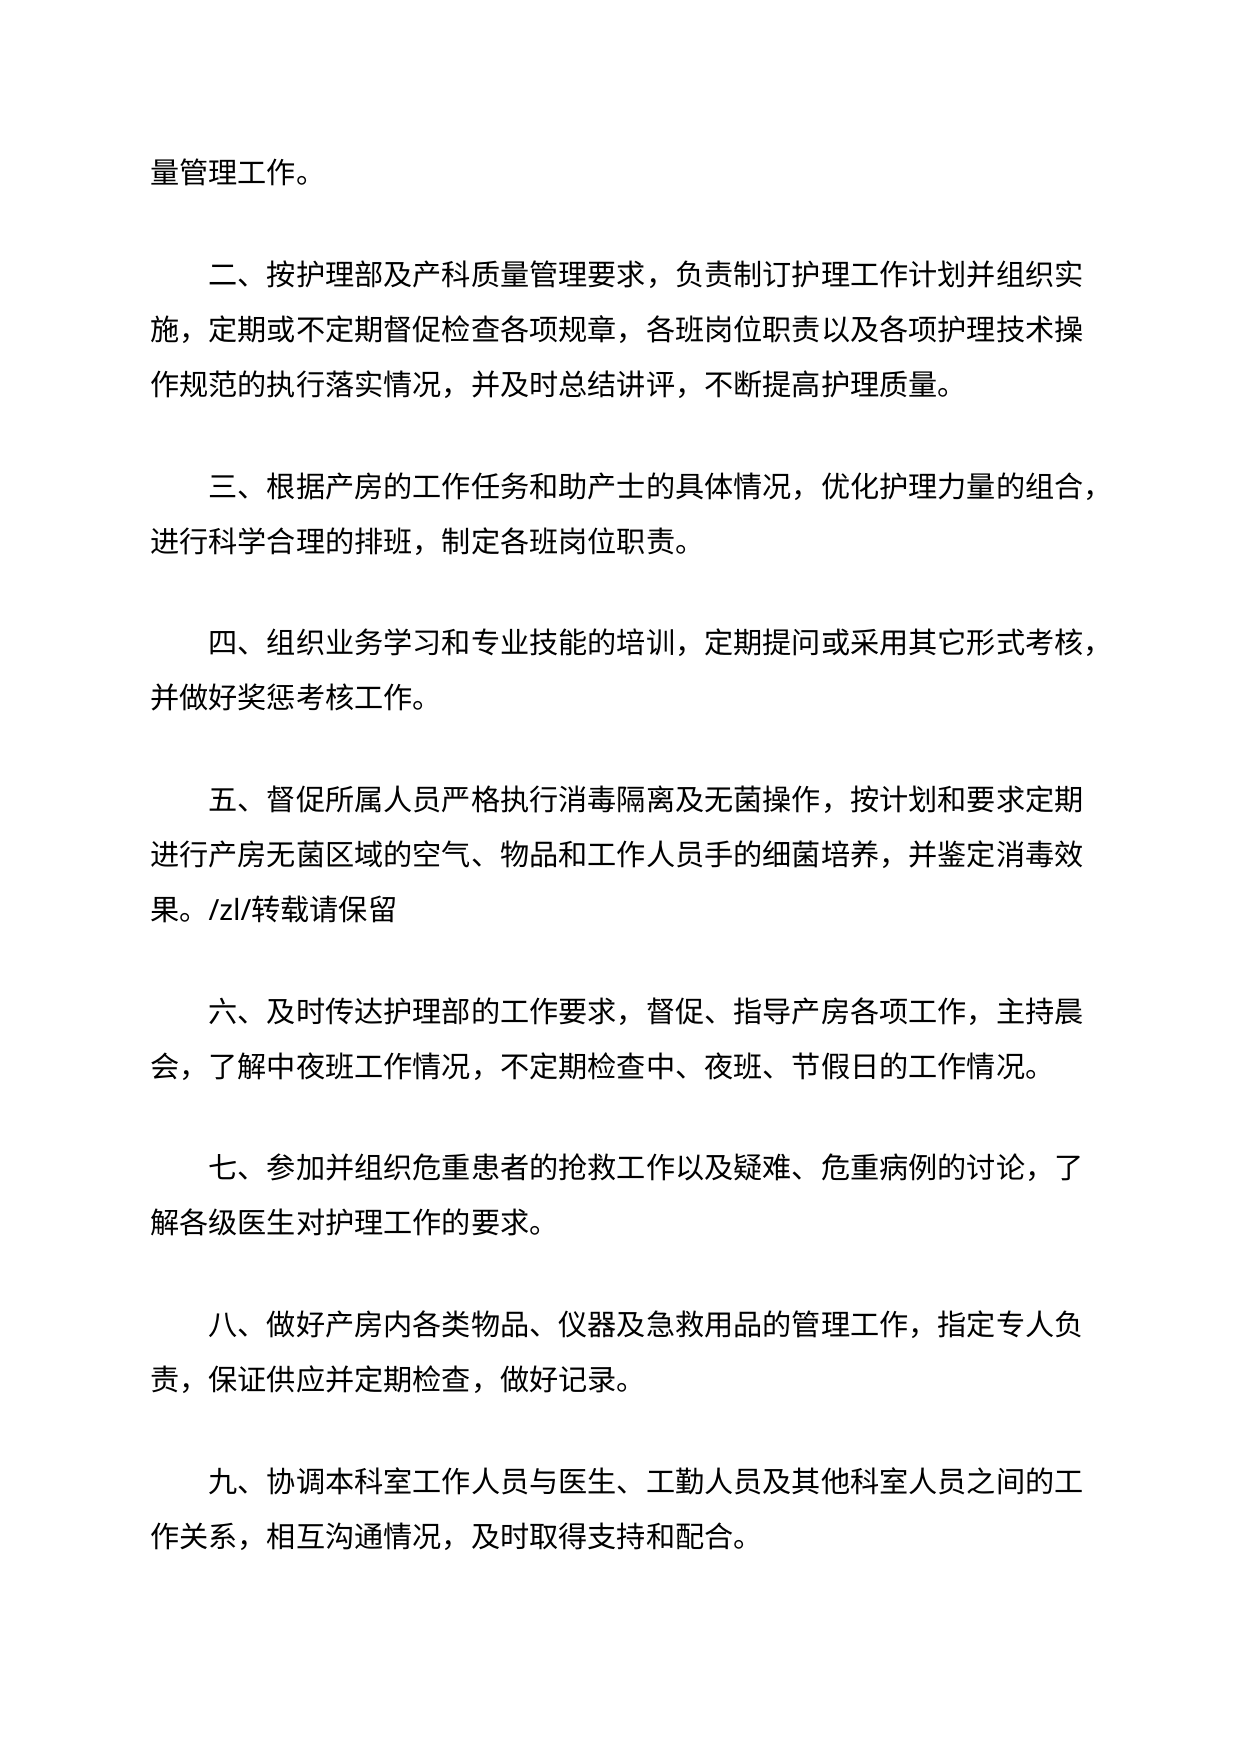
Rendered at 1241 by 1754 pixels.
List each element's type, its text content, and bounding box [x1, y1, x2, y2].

text 二、按护理部及产科质量管理要求，负责制订护理工作计划并组织实施，定期或不定期督促检查各项规章，各班岗位职责以及各项护理技术操作规范的执行落实情况，并及时总结讲评，不断提高护理质量。 [150, 252, 1090, 404]
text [150, 150, 1090, 192]
text 七、参加并组织危重患者的抢救工作以及疑难、危重病例的讨论，了解各级医生对护理工作的要求。 [150, 1145, 1090, 1242]
text 四、组织业务学习和专业技能的培训，定期提问或采用其它形式考核，并做好奖惩考核工作。 [150, 620, 1090, 717]
text 三、根据产房的工作任务和助产士的具体情况，优化护理力量的组合，进行科学合理的排班，制定各班岗位职责。 [150, 463, 1090, 561]
text 六、及时传达护理部的工作要求，督促、指导产房各项工作，主持晨会，了解中夜班工作情况，不定期检查中、夜班、节假日的工作情况。 [150, 988, 1090, 1086]
text 九、协调本科室工作人员与医生、工勤人员及其他科室人员之间的工作关系，相互沟通情况，及时取得支持和配合。 [150, 1458, 1090, 1556]
text 五、督促所属人员严格执行消毒隔离及无菌操作，按计划和要求定期进行产房无菌区域的空气、物品和工作人员手的细菌培养，并鉴定消毒效果。/zl/转载请保留 [150, 777, 1090, 929]
text 八、做好产房内各类物品、仪器及急救用品的管理工作，指定专人负责，保证供应并定期检查，做好记录。 [150, 1302, 1090, 1399]
